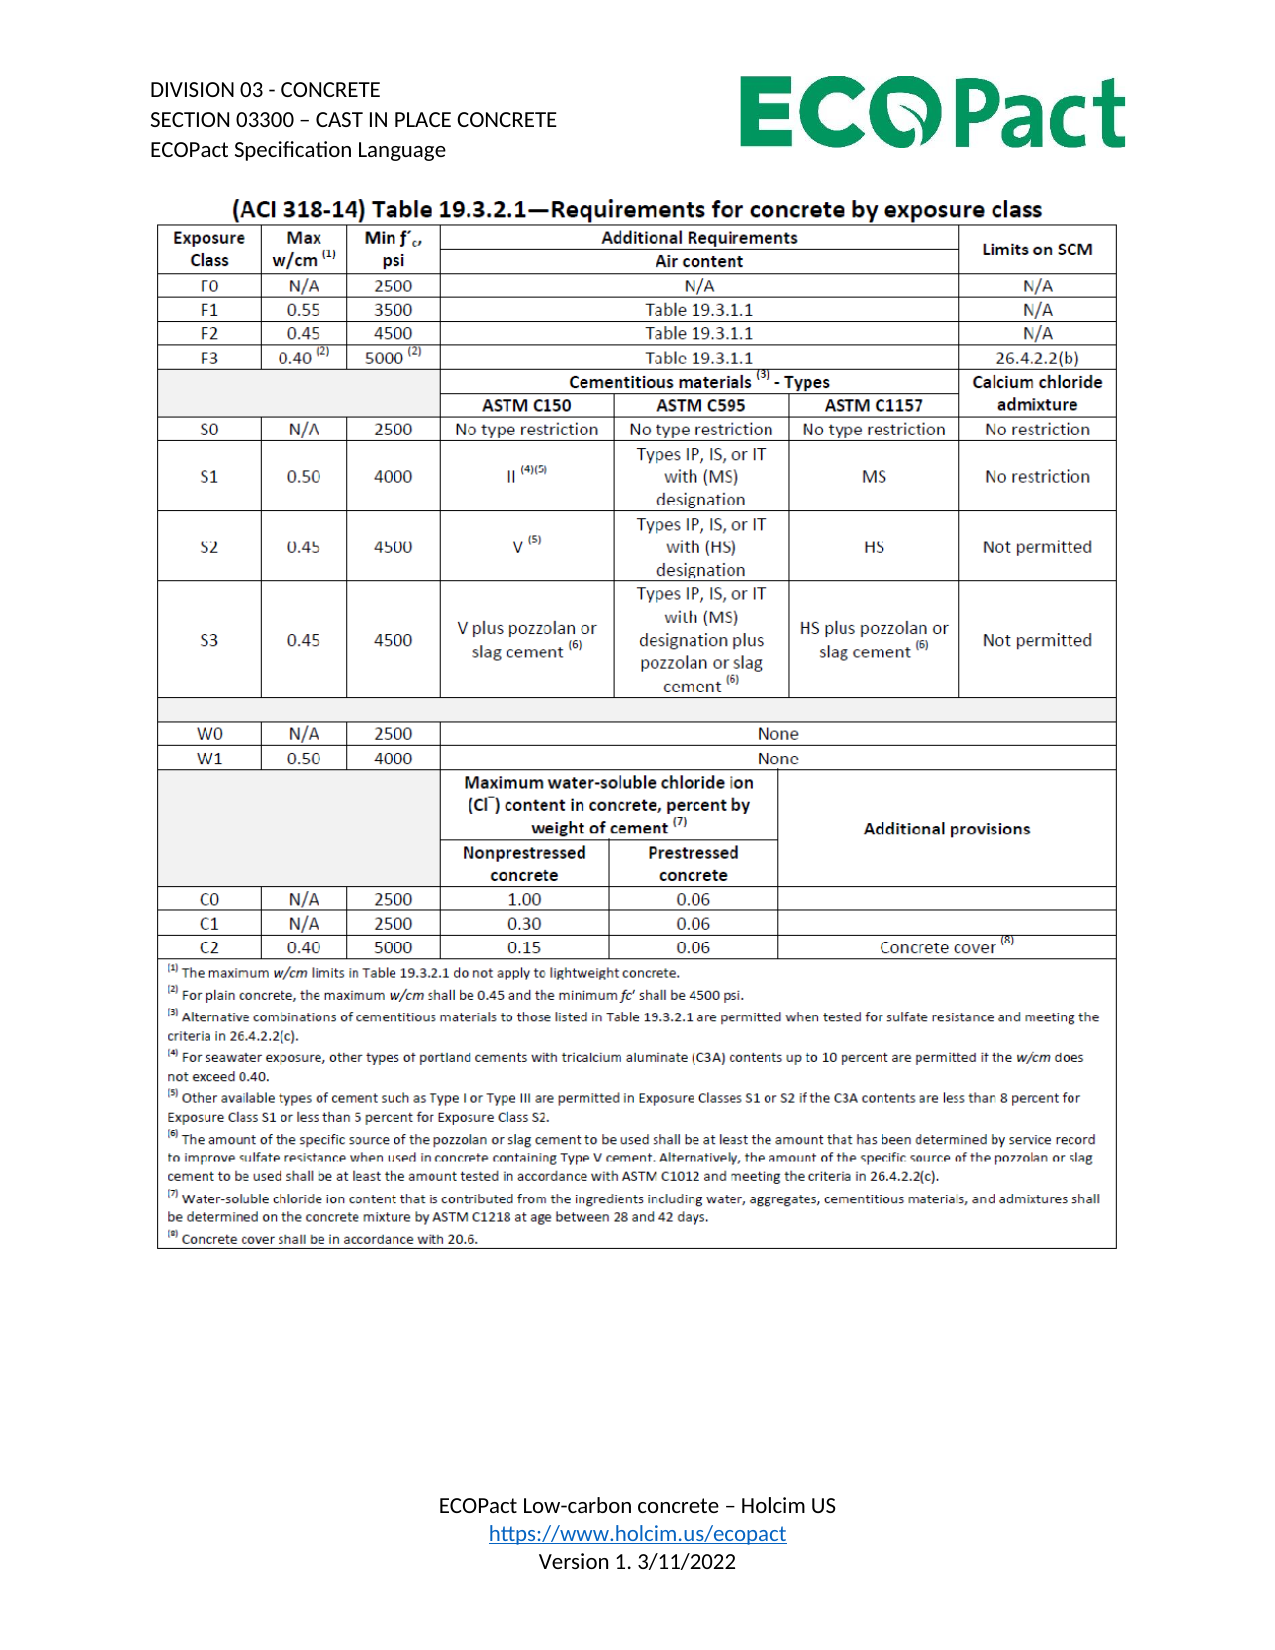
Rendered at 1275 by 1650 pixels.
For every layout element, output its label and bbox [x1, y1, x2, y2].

picture [740, 76, 1125, 148]
picture [150, 195, 1125, 1253]
